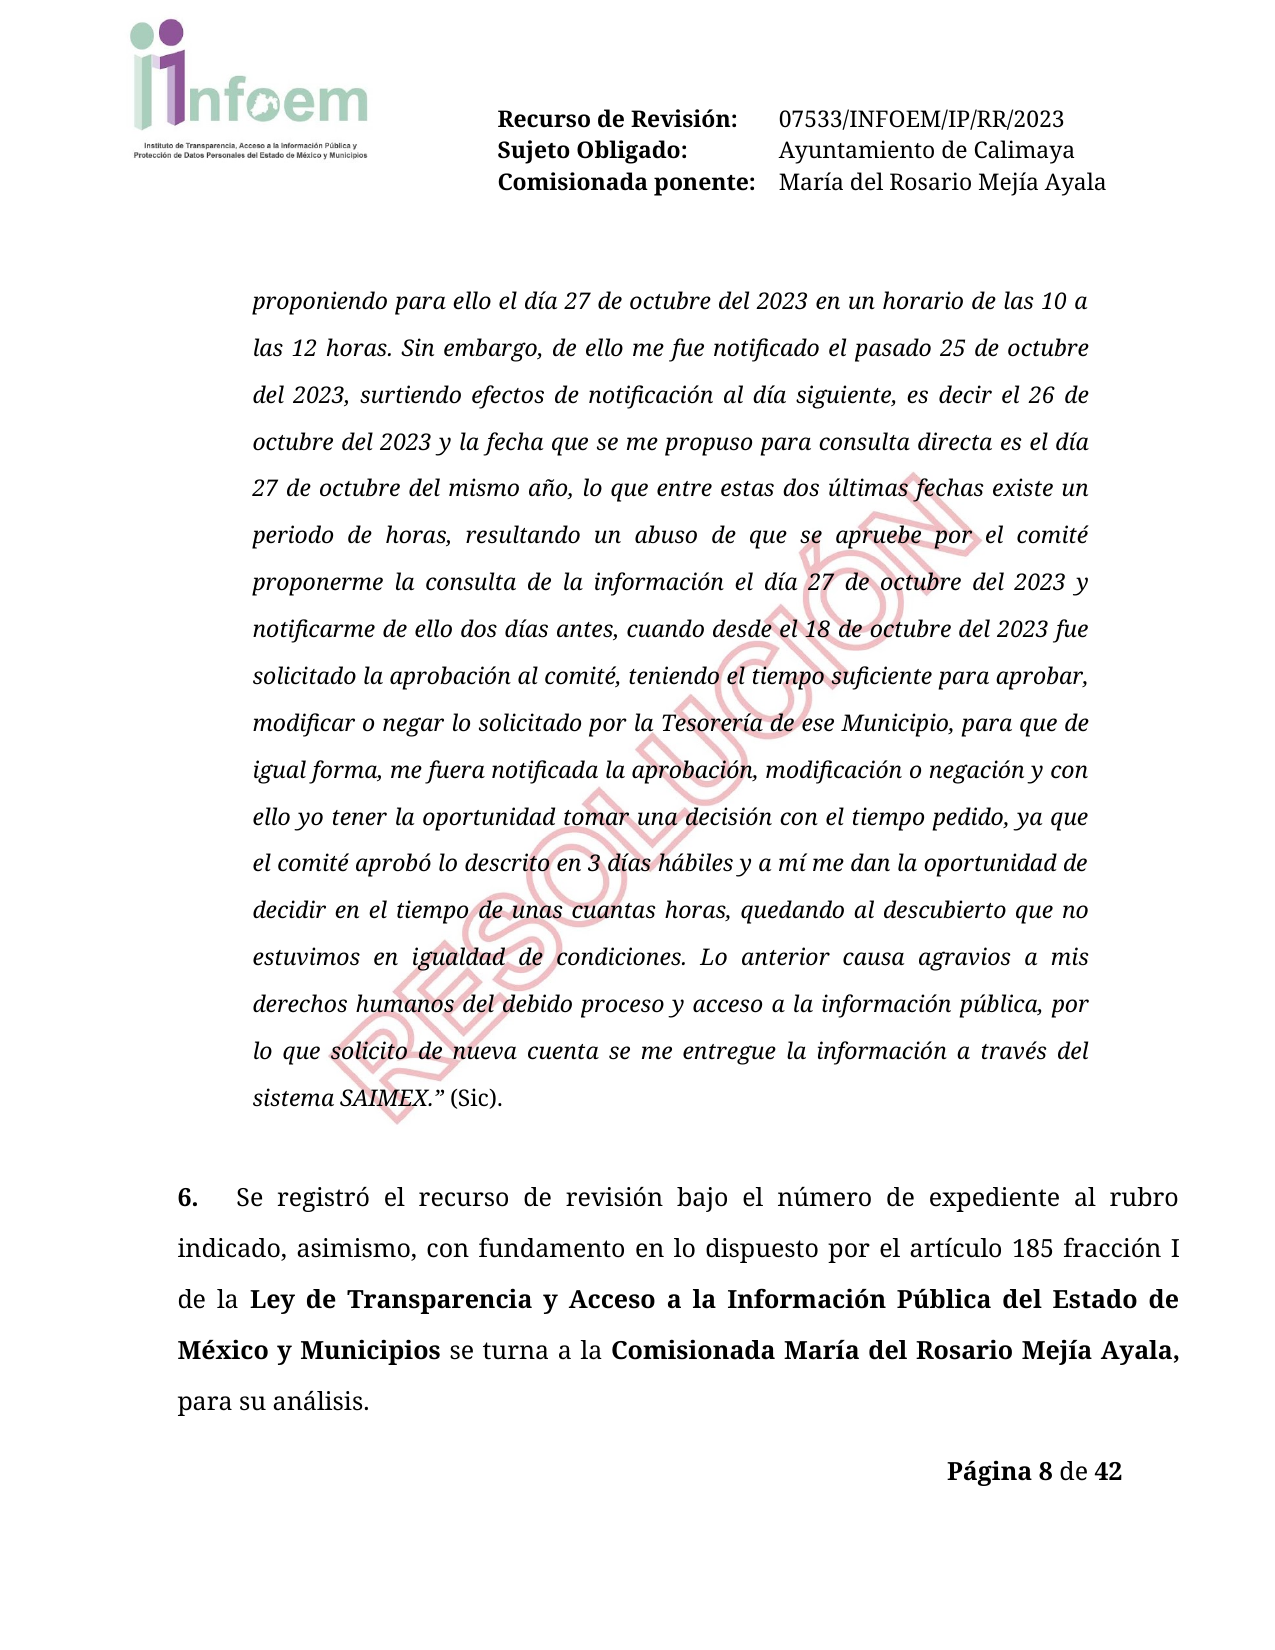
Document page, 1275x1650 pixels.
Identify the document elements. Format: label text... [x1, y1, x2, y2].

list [215, 285, 1092, 1113]
picture [12, 0, 1266, 1591]
list Se registró el recurso de revisión bajo el número de expediente al rubro indicado, asimismo, con fundamento en lo dispuesto por el artículo 185 fracción I de la Ley de Transparencia y Acceso a la Información Pública del Estado de México y Municipios se turna a la Comisionada María del Rosario Mejía Ayala, para su análisis. [177, 1179, 1181, 1418]
